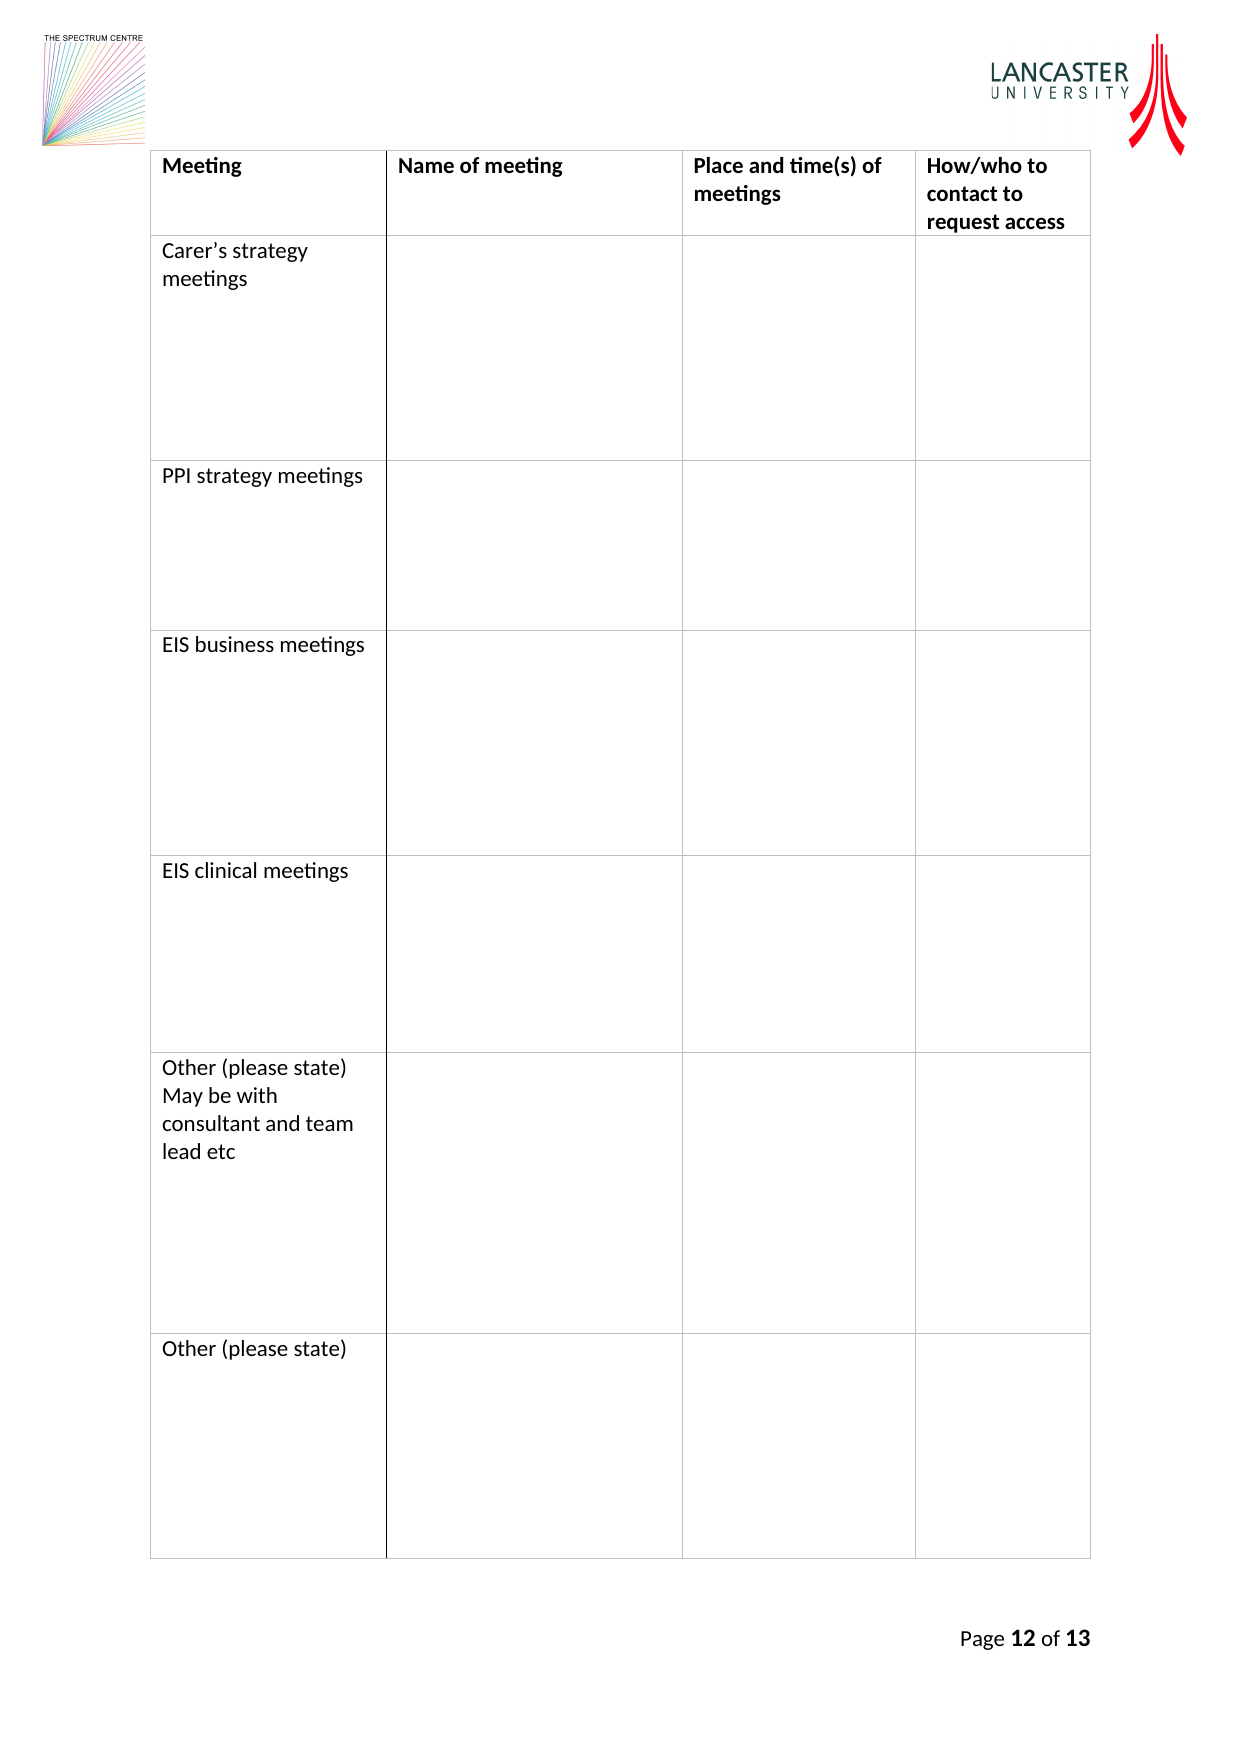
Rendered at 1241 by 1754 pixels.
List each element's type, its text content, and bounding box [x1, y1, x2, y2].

table_cell Carer’s strategy meetings [151, 236, 386, 460]
table_cell Other (please state) [151, 1334, 386, 1558]
table_cell [683, 461, 915, 629]
table_cell [387, 631, 682, 855]
table_cell [683, 1334, 915, 1558]
table_cell [683, 631, 915, 855]
table_cell [387, 1334, 682, 1558]
table_cell [683, 236, 915, 460]
table_cell [916, 461, 1090, 629]
table_cell [916, 856, 1090, 1052]
table_cell [387, 236, 682, 460]
table_cell [916, 1053, 1090, 1333]
table_cell [916, 1334, 1090, 1558]
table_cell PPI strategy meetings [151, 461, 386, 629]
table_cell [916, 631, 1090, 855]
picture [991, 34, 1187, 156]
table_cell [387, 1053, 682, 1333]
table_cell EIS business meetings [151, 631, 386, 855]
table_header Name of meeting [387, 151, 682, 235]
table_header Place and time(s) of meetings [683, 151, 915, 235]
table_cell [387, 856, 682, 1052]
table_cell [387, 461, 682, 629]
table_cell EIS clinical meetings [151, 856, 386, 1052]
table_cell [683, 856, 915, 1052]
table_cell [916, 236, 1090, 460]
table_header How/who to contact to request access [916, 151, 1090, 235]
picture [42, 34, 145, 146]
table_cell [683, 1053, 915, 1333]
table_cell Other (please state) May be with consultant and team lead etc [151, 1053, 386, 1333]
table_header Meeting [151, 151, 386, 235]
